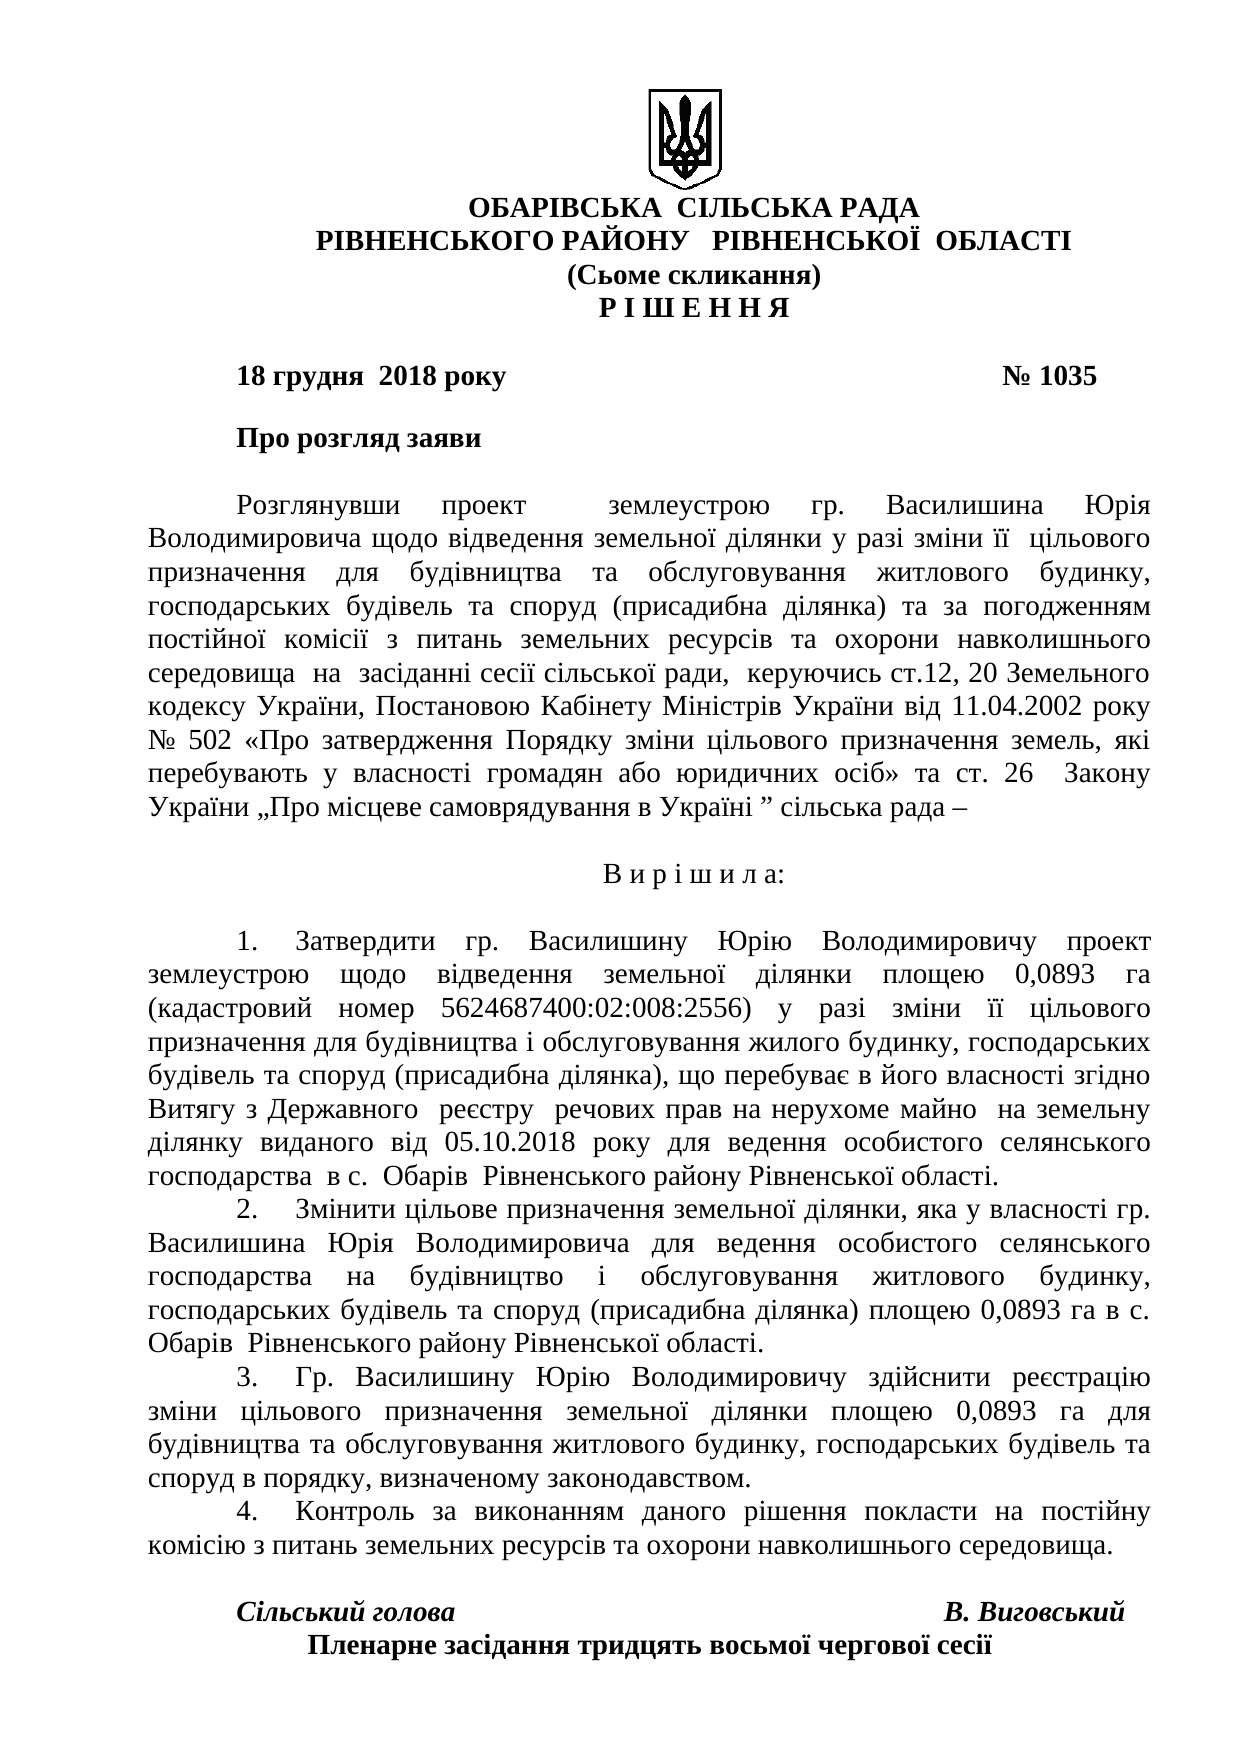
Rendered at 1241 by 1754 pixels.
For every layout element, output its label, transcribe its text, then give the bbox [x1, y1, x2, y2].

text РІВНЕНСЬКОГО РАЙОНУ РІВНЕНСЬКОЇ ОБЛАСТІ [148, 223, 1152, 257]
list Гр. Василишину Юрію Володимировичу здійснити реєстрацію зміни цільового призначення земельної ділянки площею 0,0893 га для будівництва та обслуговування житлового будинку, господарських будівель та споруд в порядку, визначеному законодавством. [148, 1359, 1152, 1493]
text Сільський голова В. Виговський [148, 1594, 1152, 1627]
text Про розгляд заяви [148, 420, 1152, 453]
text 18 грудня 2018 року № 1035 [148, 358, 1152, 391]
picture [648, 88, 724, 190]
list Затвердити гр. Василишину Юрію Володимировичу проект землеустрою щодо відведення земельної ділянки площею 0,0893 га (кадастровий номер 5624687400:02:008:2556) у разі зміни її цільового призначення для будівництва і обслуговування жилого будинку, господарських будівель та споруд (присадибна ділянка), що перебуває в його власності згідно Витягу з Державного реєстру речових прав на нерухоме майно на земельну ділянку виданого від 05.10.2018 року для ведення особистого селянського господарства в с. Обарів Рівненського району Рівненської області. [148, 923, 1152, 1191]
list Контроль за виконанням даного рішення покласти на постійну комісію з питань земельних ресурсів та охорони навколишнього середовища. [148, 1493, 1152, 1560]
text Р І Ш Е Н Н Я [148, 291, 1152, 324]
text Розглянувши проект землеустрою гр. Василишина Юрія Володимировича щодо відведення земельної ділянки у разі зміни її цільового призначення для будівництва та обслуговування житлового будинку, господарських будівель та споруд (присадибна ділянка) та за погодженням постійної комісії з питань земельних ресурсів та охорони навколишнього середовища на засіданні сесії сільської ради, керуючись ст.12, 20 Земельного кодексу України, Постановою Кабінету Міністрів України від 11.04.2002 року № 502 «Про затвердження Порядку зміни цільового призначення земель, які перебувають у власності громадян або юридичних осіб» та ст. 26 Закону України „Про місцеве самоврядування в Україні ” сільська рада – [148, 487, 1152, 822]
text (Сьоме скликання) [148, 257, 1152, 291]
text ОБАРІВСЬКА СІЛЬСЬКА РАДА [148, 190, 1152, 223]
text Пленарне засідання тридцять восьмої чергової сесії [148, 1627, 1152, 1661]
list Змінити цільове призначення земельної ділянки, яка у власності гр. Василишина Юрія Володимировича для ведення особистого селянського господарства на будівництво і обслуговування житлового будинку, господарських будівель та споруд (присадибна ділянка) площею 0,0893 га в с. Обарів Рівненського району Рівненської області. [148, 1191, 1152, 1359]
list В и р і ш и л а: [148, 856, 1152, 889]
